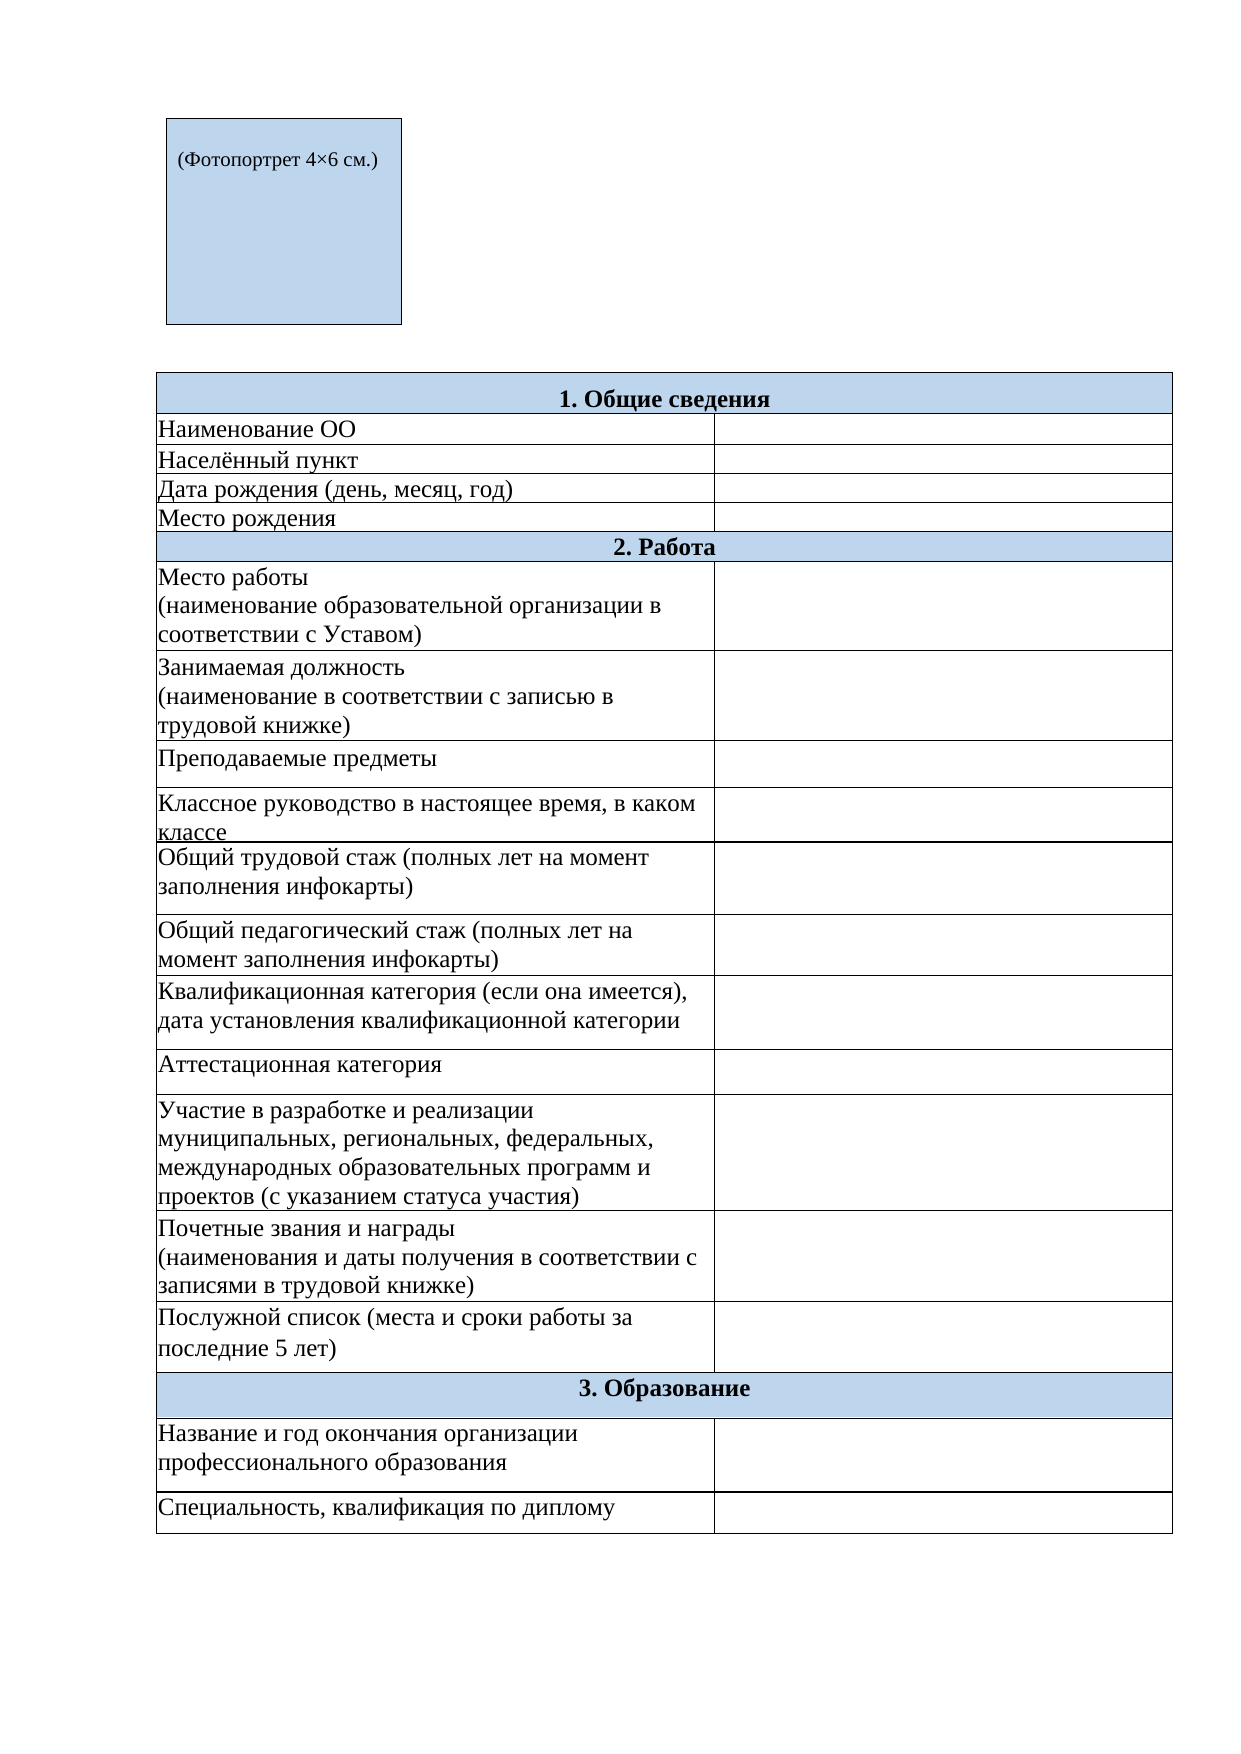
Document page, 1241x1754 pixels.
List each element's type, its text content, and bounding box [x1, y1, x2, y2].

table_cell 2. Работа [157, 532, 1172, 561]
table_cell Название и год окончания организации профессионального образования [157, 1419, 714, 1491]
table_cell Населённый пункт [157, 445, 714, 473]
table_cell Дата рождения (день, месяц, год) [157, 474, 714, 502]
table_cell [715, 843, 1172, 914]
table_cell [715, 651, 1172, 740]
table_cell [715, 1493, 1172, 1533]
table_cell Место рождения [157, 503, 714, 531]
table_cell [715, 741, 1172, 787]
table_cell Участие в разработке и реализации муниципальных, региональных, федеральных, международных образовательных программ и проектов (с указанием статуса участия) [157, 1095, 714, 1210]
table_cell [715, 562, 1172, 650]
table_cell Общий трудовой стаж (полных лет на момент заполнения инфокарты) [157, 843, 714, 914]
table_cell Квалификационная категория (если она имеется), дата установления квалификационной категории [157, 976, 714, 1048]
table_cell Специальность, квалификация по диплому [157, 1493, 714, 1533]
table_cell [715, 1419, 1172, 1491]
table_cell [715, 976, 1172, 1048]
table_cell Послужной список (места и сроки работы за последние 5 лет) [157, 1302, 714, 1372]
table_cell [715, 474, 1172, 502]
table_cell Классное руководство в настоящее время, в каком классе [157, 788, 714, 841]
table_cell [715, 915, 1172, 975]
table_cell Наименование ОО [157, 414, 714, 444]
table_cell [715, 1211, 1172, 1301]
table_cell Место работы (наименование образовательной организации в соответствии с Уставом) [157, 562, 714, 650]
table_cell [715, 788, 1172, 841]
table_header 1. Общие сведения [157, 373, 1172, 413]
table_cell Преподаваемые предметы [157, 741, 714, 787]
table_cell Аттестационная категория [157, 1050, 714, 1093]
table_cell Занимаемая должность (наименование в соответствии с записью в трудовой книжке) [157, 651, 714, 740]
table_cell [715, 503, 1172, 531]
table_cell [715, 1095, 1172, 1210]
table_cell [715, 445, 1172, 473]
table_cell [715, 1302, 1172, 1372]
table_cell [715, 414, 1172, 444]
table_cell 3. Образование [157, 1373, 1172, 1417]
table_header (Фотопортрет 4×6 см.) [167, 119, 401, 324]
table_cell [715, 1050, 1172, 1093]
table_cell Почетные звания и награды (наименования и даты получения в соответствии с записями в трудовой книжке) [157, 1211, 714, 1301]
table_cell Общий педагогический стаж (полных лет на момент заполнения инфокарты) [157, 915, 714, 975]
